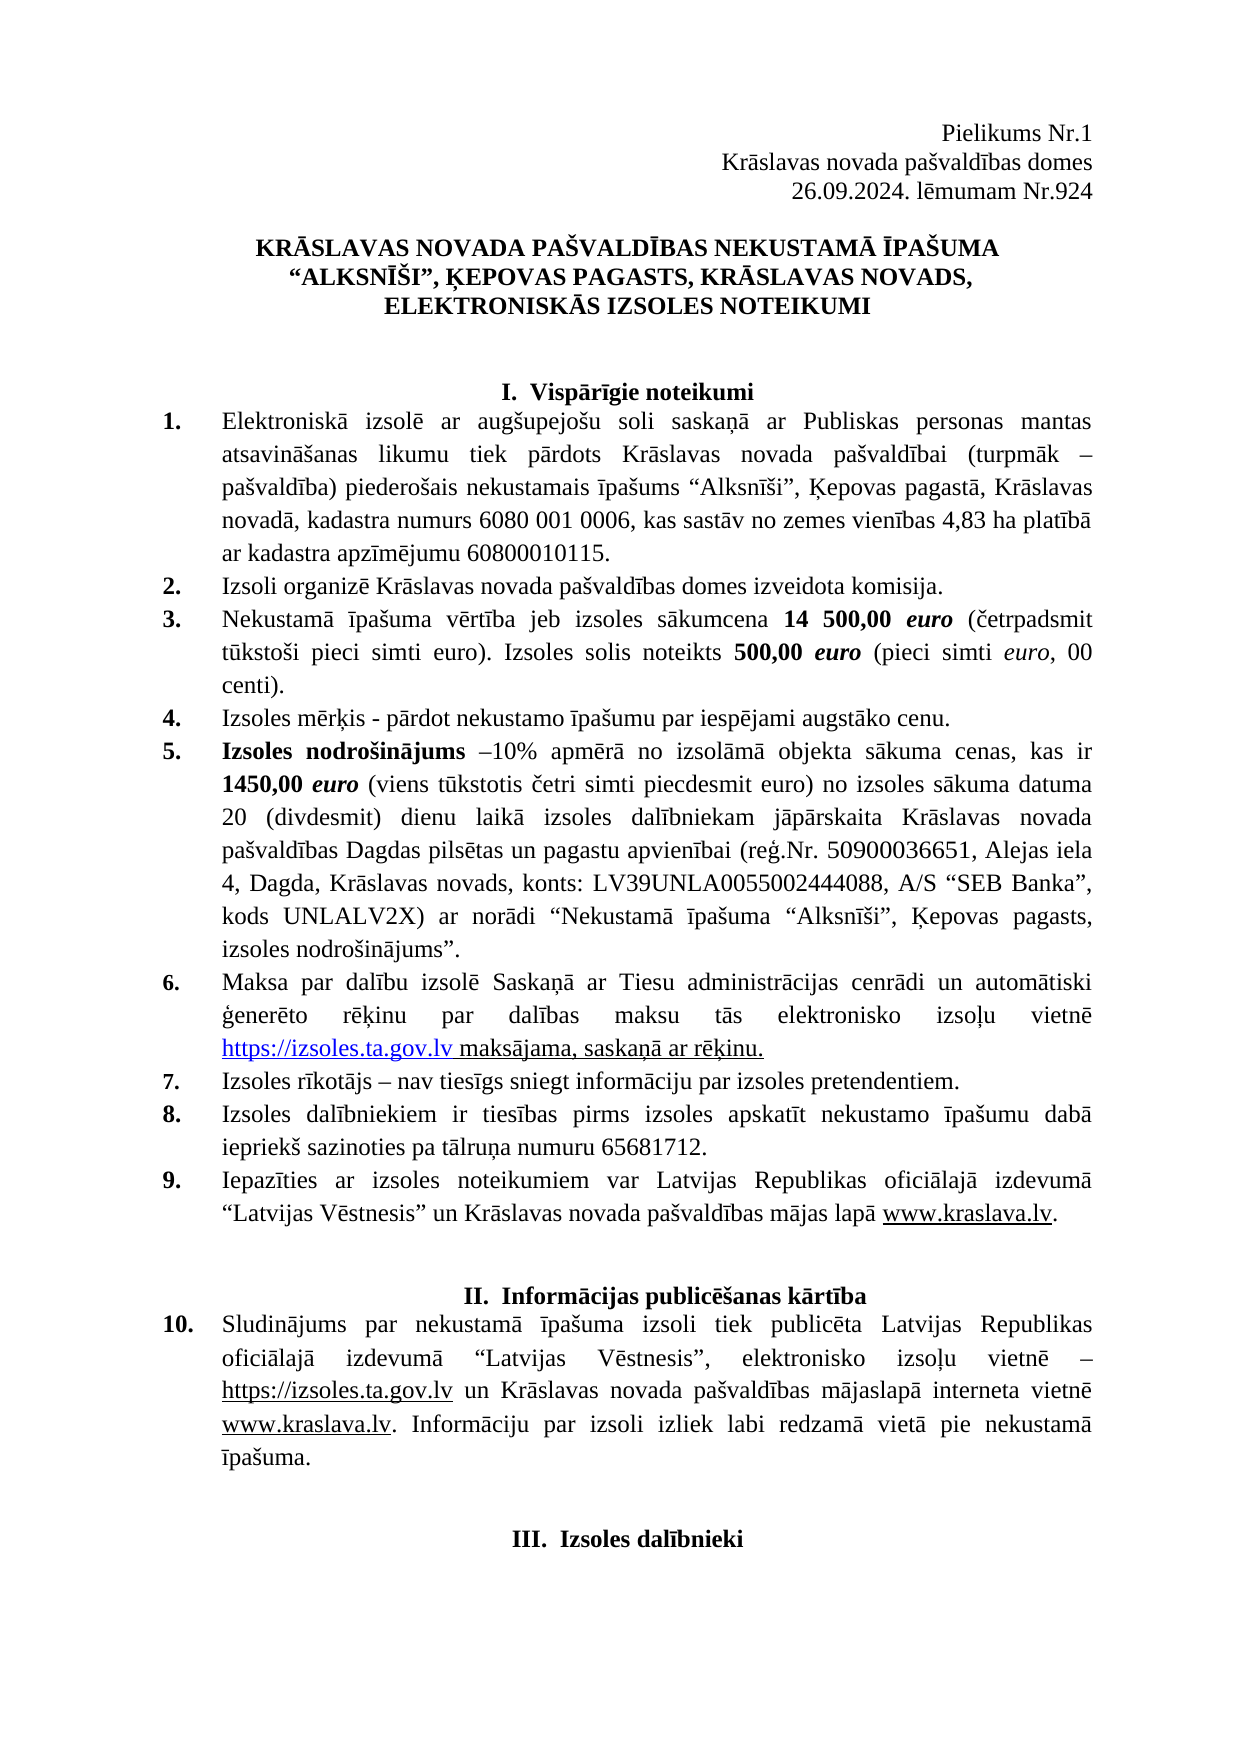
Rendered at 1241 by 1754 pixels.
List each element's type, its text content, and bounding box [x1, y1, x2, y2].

list Izsoles rīkotājs – nav tiesīgs sniegt informāciju par izsoles pretendentiem. [162, 1066, 1093, 1095]
list Maksa par dalību izsolē Saskaņā ar Tiesu administrācijas cenrādi un automātiski ģenerēto rēķinu par dalības maksu tās elektronisko izsoļu vietnē https://izsoles.ta.gov.lv maksājama, saskaņā ar rēķinu. [162, 967, 1093, 1062]
list Nekustamā īpašuma vērtība jeb izsoles sākumcena 14 500,00 euro (četrpadsmit tūkstoši pieci simti euro). Izsoles solis noteikts 500,00 euro (pieci simti euro, 00 centi). [162, 604, 1093, 699]
list Sludinājums par nekustamā īpašuma izsoli tiek publicēta Latvijas Republikas oficiālajā izdevumā “Latvijas Vēstnesis”, elektronisko izsoļu vietnē – https://izsoles.ta.gov.lv un Krāslavas novada pašvaldības mājaslapā interneta vietnē www.kraslava.lv. Informāciju par izsoli izliek labi redzamā vietā pie nekustamā īpašuma. [162, 1309, 1093, 1470]
list Izsoles dalībniekiem ir tiesības pirms izsoles apskatīt nekustamo īpašumu dabā iepriekš sazinoties pa tālruņa numuru 65681712. [162, 1099, 1093, 1161]
list Iepazīties ar izsoles noteikumiem var Latvijas Republikas oficiālajā izdevumā “Latvijas Vēstnesis” un Krāslavas novada pašvaldības mājas lapā www.kraslava.lv. [162, 1165, 1093, 1227]
text I. Vispārīgie noteikumi [162, 377, 1093, 406]
text ELEKTRONISKĀS IZSOLES NOTEIKUMI [162, 291, 1093, 319]
list Izsoles nodrošinājums –10% apmērā no izsolāmā objekta sākuma cenas, kas ir 1450,00 euro (viens tūkstotis četri simti piecdesmit euro) no izsoles sākuma datuma 20 (divdesmit) dienu laikā izsoles dalībniekam jāpārskaita Krāslavas novada pašvaldības Dagdas pilsētas un pagastu apvienībai (reģ.Nr. 50900036651, Alejas iela 4, Dagda, Krāslavas novads, konts: LV39UNLA0055002444088, A/S “SEB Banka”, kods UNLALV2X) ar norādi “Nekustamā īpašuma “Alksnīši”, Ķepovas pagasts, izsoles nodrošinājums”. [162, 736, 1093, 963]
text KRĀSLAVAS NOVADA PAŠVALDĪBAS NEKUSTAMĀ ĪPAŠUMA [162, 233, 1093, 262]
list Elektroniskā izsolē ar augšupejošu soli saskaņā ar Publiskas personas mantas atsavināšanas likumu tiek pārdots Krāslavas novada pašvaldībai (turpmāk – pašvaldība) piederošais nekustamais īpašums “Alksnīši”, Ķepovas pagastā, Krāslavas novadā, kadastra numurs 6080 001 0006, kas sastāv no zemes vienības 4,83 ha platībā ar kadastra apzīmējumu 60800010115. [162, 406, 1093, 567]
text Krāslavas novada pašvaldības domes [162, 147, 1093, 176]
text “ALKSNĪŠI”, ĶEPOVAS PAGASTS, KRĀSLAVAS NOVADS, [162, 262, 1093, 291]
text 26.09.2024. lēmumam Nr.924 [162, 176, 1093, 204]
list Izsoli organizē Krāslavas novada pašvaldības domes izveidota komisija. [162, 571, 1093, 599]
text Pielikums Nr.1 [162, 118, 1093, 147]
text II. Informācijas publicēšanas kārtība [236, 1281, 1093, 1309]
list Izsoles mērķis - pārdot nekustamo īpašumu par iespējami augstāko cenu. [162, 703, 1093, 732]
text III. Izsoles dalībnieki [162, 1524, 1093, 1553]
